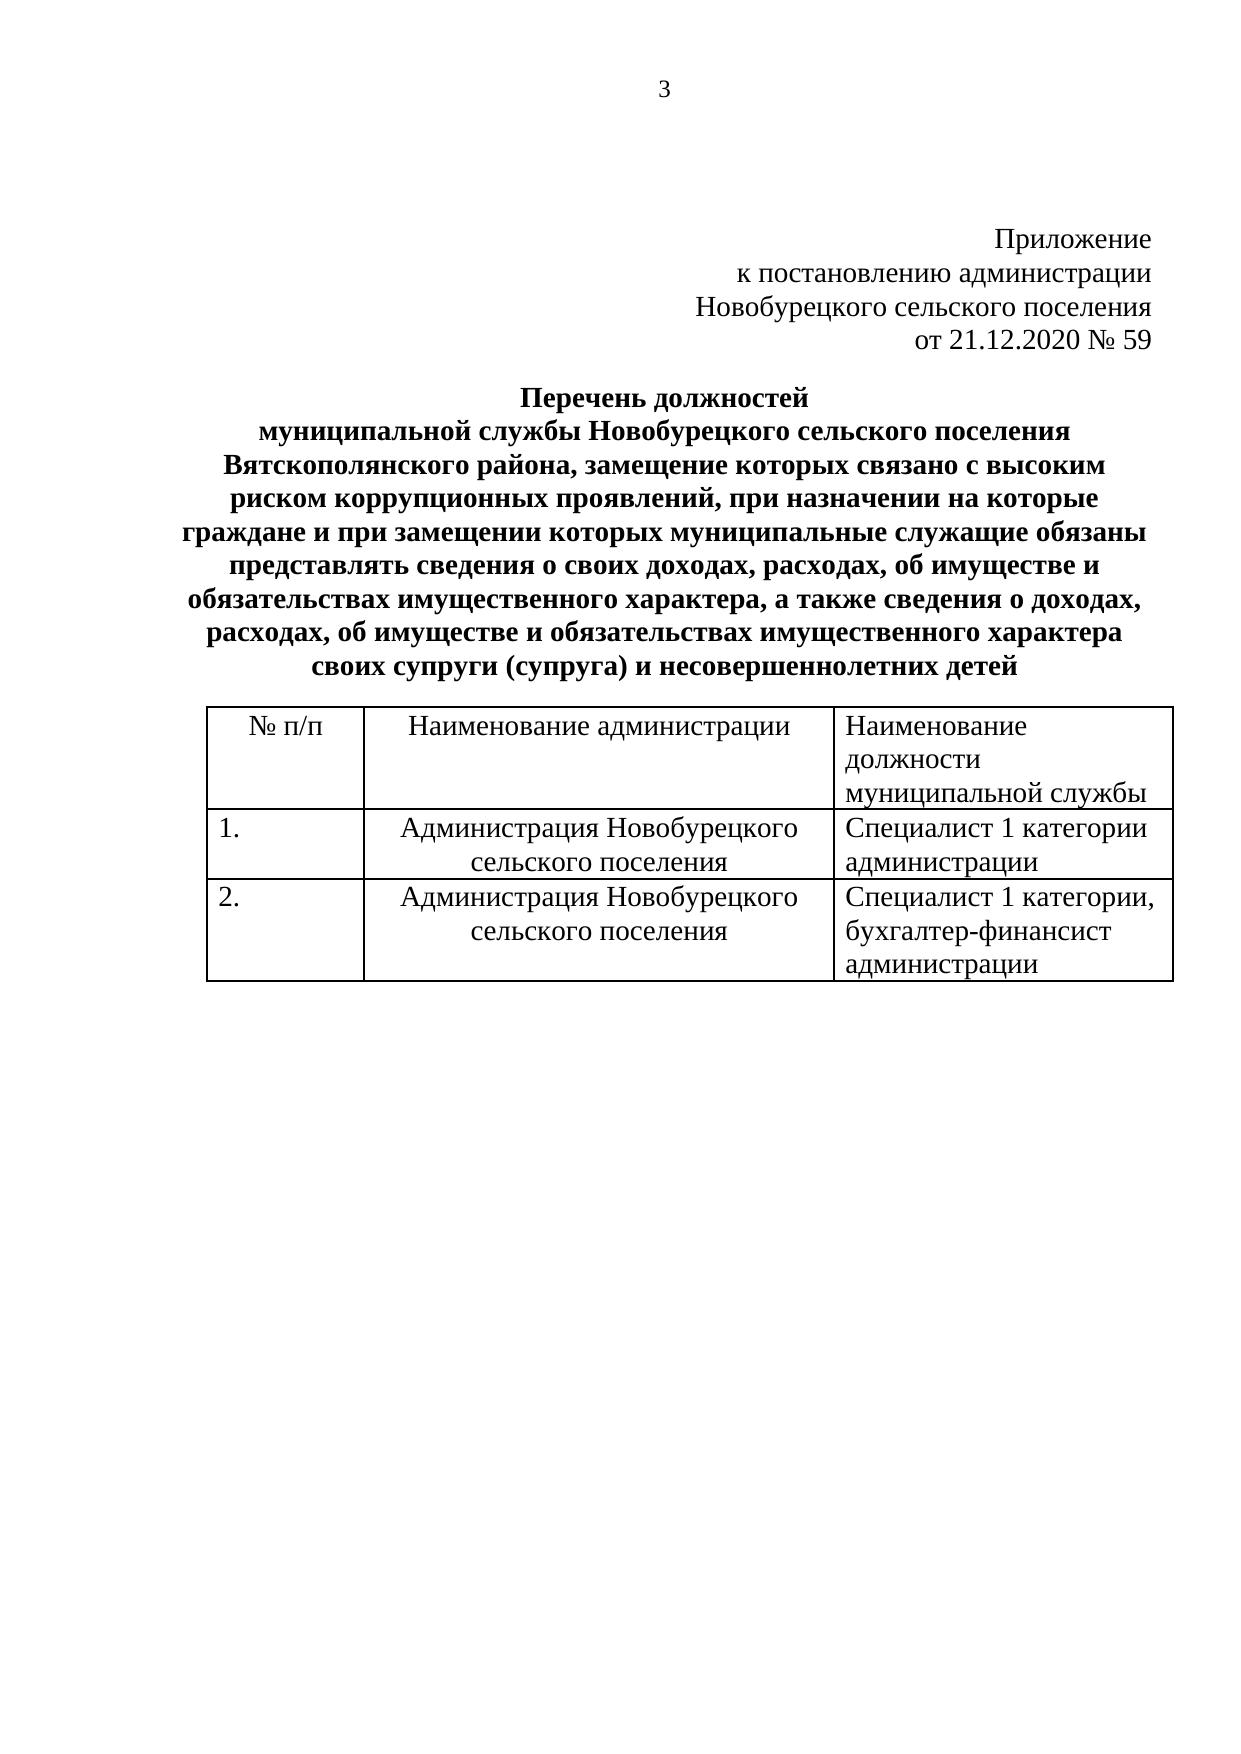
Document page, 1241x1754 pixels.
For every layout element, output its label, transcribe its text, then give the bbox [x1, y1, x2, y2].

table_cell Администрация Новобурецкого сельского поселения [365, 810, 833, 877]
text Новобурецкого сельского поселения [177, 289, 1152, 322]
text к постановлению администрации [177, 255, 1152, 289]
text Приложение [177, 222, 1152, 255]
table_header Наименование администрации [365, 708, 833, 808]
table_header № п/п [208, 708, 363, 808]
text от 21.12.2020 № 59 [177, 322, 1152, 356]
text Перечень должностей [177, 380, 1152, 413]
table_cell 2. [208, 880, 363, 980]
table_cell Специалист 1 категории, бухгалтер-финансист администрации [835, 880, 1172, 980]
table_cell Администрация Новобурецкого сельского поселения [365, 880, 833, 980]
table_cell Специалист 1 категории администрации [835, 810, 1172, 877]
text муниципальной службы Новобурецкого сельского поселения Вятскополянского района, замещение которых связано с высоким риском коррупционных проявлений, при назначении на которые граждане и при замещении которых муниципальные служащие обязаны представлять сведения о своих доходах, расходах, об имуществе и обязательствах имущественного характера, а также сведения о доходах, расходах, об имуществе и обязательствах имущественного характера своих супруги (супруга) и несовершеннолетних детей [177, 413, 1152, 682]
table_cell 1. [208, 810, 363, 877]
table_header Наименование должности муниципальной службы [835, 708, 1172, 808]
